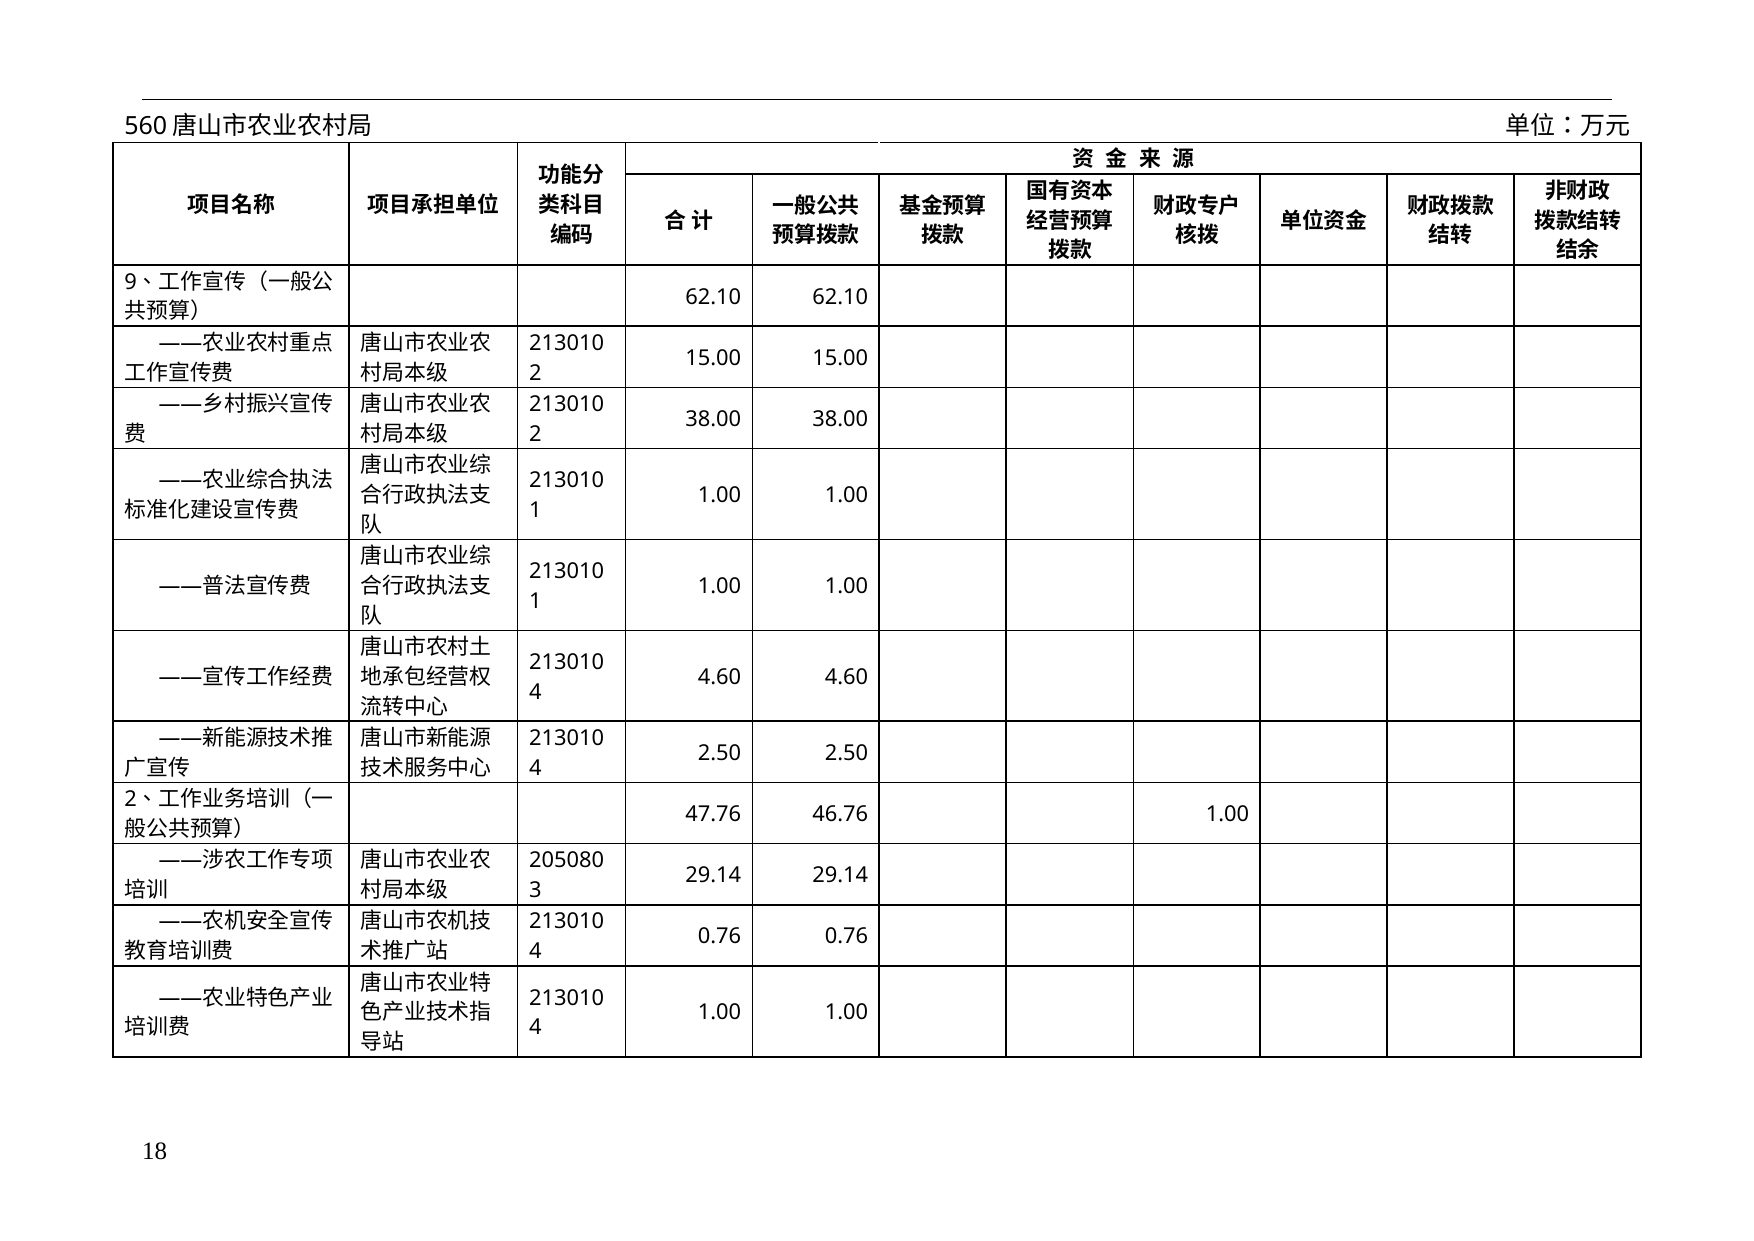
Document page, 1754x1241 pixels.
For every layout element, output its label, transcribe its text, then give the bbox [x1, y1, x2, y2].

table_cell 财政拨款 结转 [1388, 175, 1513, 264]
table_cell [350, 266, 517, 325]
table_cell 4.60 [626, 631, 752, 720]
table_cell [1388, 540, 1513, 629]
table_cell [880, 783, 1005, 843]
table_cell [1388, 783, 1513, 843]
table_cell 1.00 [626, 967, 752, 1056]
table_cell ——农机安全宣传教育培训费 [114, 906, 348, 965]
table_cell [1388, 266, 1513, 325]
table_cell [518, 266, 625, 325]
table_header 560唐山市农业农村局 [114, 108, 878, 142]
table_cell 2130101 [518, 449, 625, 538]
table_cell 唐山市农业特色产业技术指导站 [350, 967, 517, 1056]
table_cell [1388, 449, 1513, 538]
table_cell [1007, 327, 1133, 386]
table_cell [1007, 388, 1133, 448]
table_cell [1515, 388, 1640, 448]
table_cell 合 计 [626, 175, 752, 264]
table_cell [1261, 449, 1386, 538]
table_cell [1515, 327, 1640, 386]
table_cell [1515, 540, 1640, 629]
table_cell 2130104 [518, 967, 625, 1056]
table_cell [880, 631, 1005, 720]
table_header 单位：万元 [880, 108, 1640, 142]
table_cell [1134, 266, 1259, 325]
table_cell [350, 783, 517, 843]
table_cell [1261, 844, 1386, 904]
table_cell 资 金 来 源 [626, 143, 1640, 173]
table_cell 9、工作宣传（一般公共预算） [114, 266, 348, 325]
table_cell [1134, 906, 1259, 965]
table_cell 38.00 [626, 388, 752, 448]
table_cell 唐山市农业农村局本级 [350, 844, 517, 904]
table_cell 2130102 [518, 388, 625, 448]
table_cell 46.76 [753, 783, 878, 843]
table_cell 唐山市农机技术推广站 [350, 906, 517, 965]
table_cell 62.10 [753, 266, 878, 325]
table_cell [1261, 388, 1386, 448]
table_cell ——农业农村重点工作宣传费 [114, 327, 348, 386]
table_cell ——普法宣传费 [114, 540, 348, 629]
table_cell [880, 327, 1005, 386]
table_cell 1.00 [753, 449, 878, 538]
table_cell [1388, 906, 1513, 965]
table_cell [1515, 783, 1640, 843]
table_cell [1261, 722, 1386, 782]
table_cell [1134, 722, 1259, 782]
table_cell [1388, 327, 1513, 386]
table_cell 0.76 [753, 906, 878, 965]
table_cell [880, 906, 1005, 965]
table_cell [1007, 844, 1133, 904]
table_cell [1261, 327, 1386, 386]
table_cell 唐山市农业综合行政执法支队 [350, 540, 517, 629]
table_cell 唐山市农业农村局本级 [350, 327, 517, 386]
table_cell [1007, 906, 1133, 965]
table_cell [1134, 388, 1259, 448]
table_cell [1261, 631, 1386, 720]
table_cell ——农业综合执法标准化建设宣传费 [114, 449, 348, 538]
table_cell 唐山市农业农村局本级 [350, 388, 517, 448]
table_cell 2.50 [626, 722, 752, 782]
table_cell [1007, 967, 1133, 1056]
table_cell 唐山市新能源技术服务中心 [350, 722, 517, 782]
table_cell [1007, 722, 1133, 782]
table_cell [1515, 906, 1640, 965]
table_cell ——乡村振兴宣传费 [114, 388, 348, 448]
table_cell 非财政 拨款结转 结余 [1515, 175, 1640, 264]
table_cell 基金预算 拨款 [880, 175, 1005, 264]
table_cell 财政专户 核拨 [1134, 175, 1259, 264]
table_cell 38.00 [753, 388, 878, 448]
table_cell 2130104 [518, 722, 625, 782]
table_cell 唐山市农业综合行政执法支队 [350, 449, 517, 538]
table_cell [1261, 783, 1386, 843]
table_cell [1388, 388, 1513, 448]
table_cell 1.00 [753, 967, 878, 1056]
table_cell [880, 388, 1005, 448]
table_cell [1007, 449, 1133, 538]
table_cell 1.00 [626, 449, 752, 538]
table_cell ——新能源技术推广宣传 [114, 722, 348, 782]
table_cell 功能分类科目编码 [518, 143, 625, 264]
table_cell [880, 266, 1005, 325]
table_cell 2130101 [518, 540, 625, 629]
table_cell ——涉农工作专项培训 [114, 844, 348, 904]
table_cell [880, 449, 1005, 538]
table_cell [1515, 449, 1640, 538]
table_cell [1388, 631, 1513, 720]
table_cell [1007, 631, 1133, 720]
table_cell 国有资本经营预算拨款 [1007, 175, 1133, 264]
table_cell 4.60 [753, 631, 878, 720]
table_cell 一般公共 预算拨款 [753, 175, 878, 264]
table_cell [1261, 266, 1386, 325]
table_cell [1134, 327, 1259, 386]
table_cell 2、工作业务培训（一般公共预算） [114, 783, 348, 843]
table_cell [880, 844, 1005, 904]
table_cell 1.00 [626, 540, 752, 629]
table_cell [1515, 844, 1640, 904]
table_cell 2050803 [518, 844, 625, 904]
table_cell [1134, 449, 1259, 538]
table_cell [880, 967, 1005, 1056]
table_cell [518, 783, 625, 843]
table_cell [1261, 906, 1386, 965]
table_cell ——宣传工作经费 [114, 631, 348, 720]
table_cell 1.00 [753, 540, 878, 629]
table_cell [880, 722, 1005, 782]
table_cell [1388, 967, 1513, 1056]
table_cell [1515, 631, 1640, 720]
table_cell [1515, 266, 1640, 325]
table_cell 唐山市农村土地承包经营权流转中心 [350, 631, 517, 720]
table_cell [1134, 967, 1259, 1056]
table_cell 2130102 [518, 327, 625, 386]
table_cell 1.00 [1134, 783, 1259, 843]
table_cell 29.14 [753, 844, 878, 904]
table_cell [1388, 844, 1513, 904]
table_cell 47.76 [626, 783, 752, 843]
table_cell 29.14 [626, 844, 752, 904]
table_cell [1515, 967, 1640, 1056]
table_cell 15.00 [753, 327, 878, 386]
table_cell [1007, 783, 1133, 843]
table_cell [1134, 844, 1259, 904]
table_cell [1261, 967, 1386, 1056]
table_cell [1007, 266, 1133, 325]
table_cell 15.00 [626, 327, 752, 386]
table_cell 项目承担单位 [350, 143, 517, 264]
table_cell 0.76 [626, 906, 752, 965]
table_cell ——农业特色产业培训费 [114, 967, 348, 1056]
table_cell 62.10 [626, 266, 752, 325]
table_cell [1134, 631, 1259, 720]
table_cell [880, 540, 1005, 629]
table_cell [1134, 540, 1259, 629]
table_cell 单位资金 [1261, 175, 1386, 264]
table_cell [1261, 540, 1386, 629]
table_cell [1515, 722, 1640, 782]
table_cell 2.50 [753, 722, 878, 782]
table_cell 2130104 [518, 631, 625, 720]
table_cell [1007, 540, 1133, 629]
table_cell [1388, 722, 1513, 782]
table_cell 项目名称 [114, 143, 348, 264]
table_cell 2130104 [518, 906, 625, 965]
